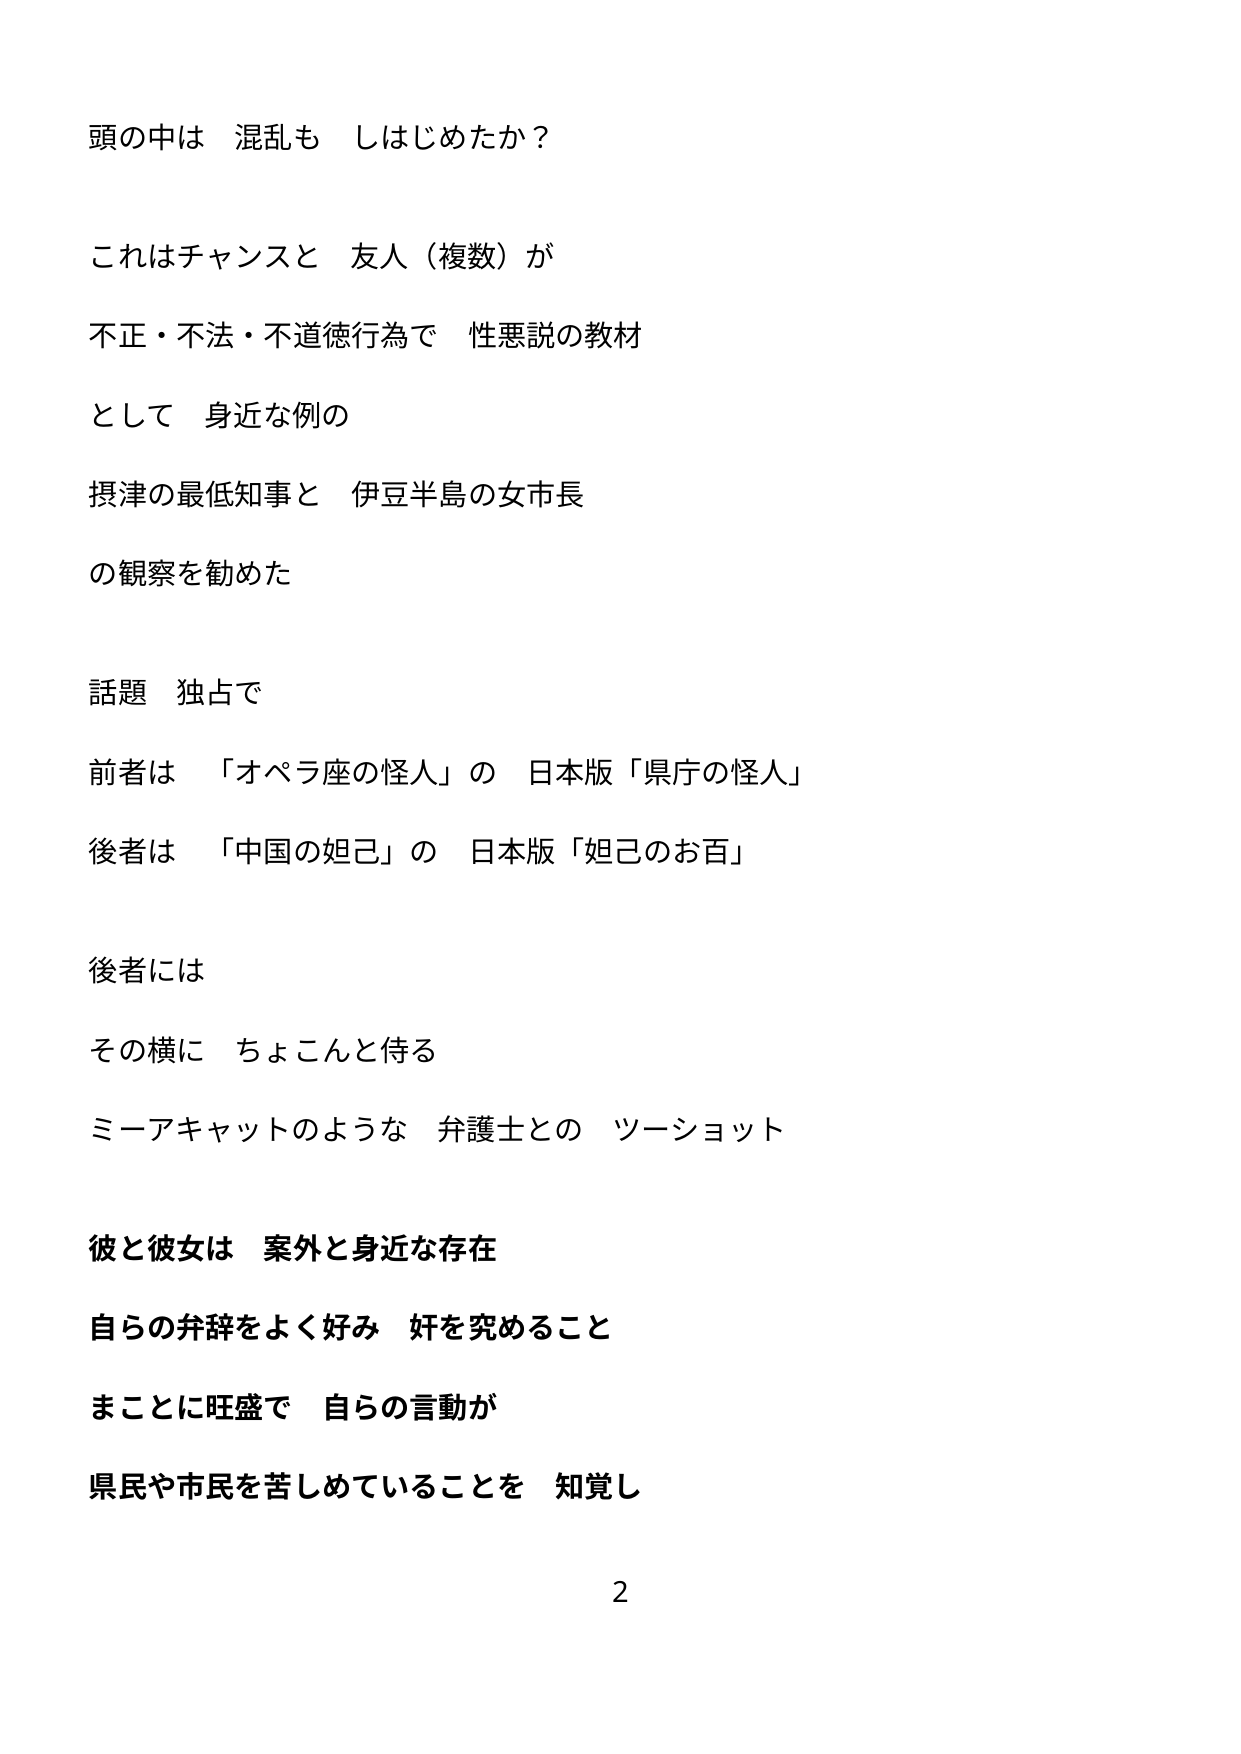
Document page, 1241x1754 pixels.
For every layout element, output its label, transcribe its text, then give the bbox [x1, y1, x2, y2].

text として 身近な例の [89, 373, 1152, 453]
text の観察を勧めた [89, 532, 1152, 612]
text 頭の中は 混乱も しはじめたか？ [89, 96, 1152, 175]
text まことに旺盛で 自らの言動が [89, 1366, 1152, 1445]
text 県民や市民を苦しめていることを 知覚し [89, 1445, 1152, 1524]
text 前者は 「オペラ座の怪人」の 日本版「県庁の怪人」 [89, 731, 1152, 810]
text 後者には [89, 929, 1152, 1008]
text ミーアキャットのような 弁護士との ツーショット [89, 1088, 1152, 1167]
text これはチャンスと 友人（複数）が [89, 215, 1152, 294]
text 不正・不法・不道徳行為で 性悪説の教材 [89, 294, 1152, 373]
text 彼と彼女は 案外と身近な存在 [89, 1207, 1152, 1286]
text その横に ちょこんと侍る [89, 1008, 1152, 1088]
text 話題 独占で [89, 651, 1152, 731]
text 後者は 「中国の妲己」の 日本版「妲己のお百」 [89, 810, 1152, 889]
text 摂津の最低知事と 伊豆半島の女市長 [89, 453, 1152, 532]
text 自らの弁辞をよく好み 奸を究めること [89, 1286, 1152, 1366]
